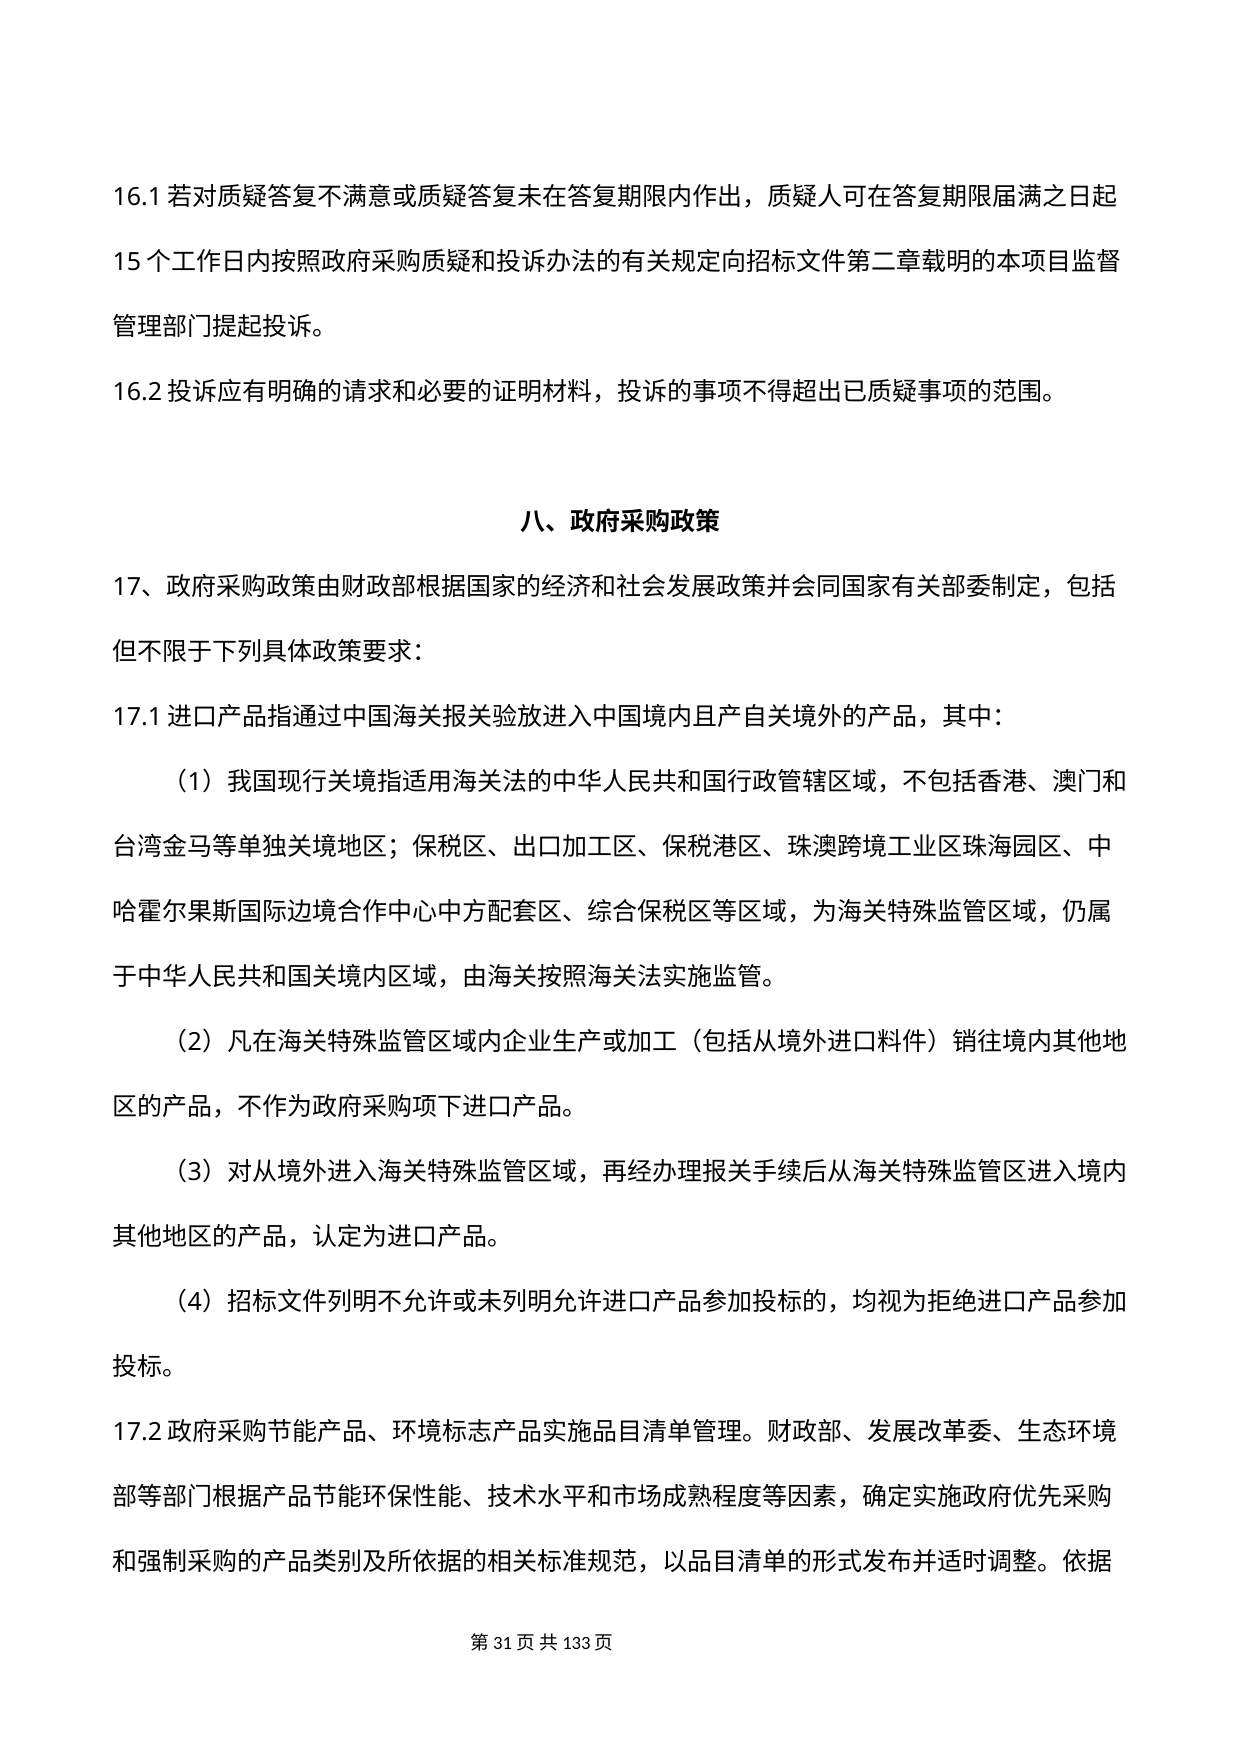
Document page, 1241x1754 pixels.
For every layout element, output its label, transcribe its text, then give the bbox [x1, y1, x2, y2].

text 17.1进口产品指通过中国海关报关验放进入中国境内且产自关境外的产品，其中： [112, 682, 1128, 747]
text （3）对从境外进入海关特殊监管区域，再经办理报关手续后从海关特殊监管区进入境内其他地区的产品，认定为进口产品。 [112, 1137, 1128, 1267]
text 16.1若对质疑答复不满意或质疑答复未在答复期限内作出，质疑人可在答复期限届满之日起15个工作日内按照政府采购质疑和投诉办法的有关规定向招标文件第二章载明的本项目监督管理部门提起投诉。 [112, 162, 1128, 357]
text （1）我国现行关境指适用海关法的中华人民共和国行政管辖区域，不包括香港、澳门和台湾金马等单独关境地区；保税区、出口加工区、保税港区、珠澳跨境工业区珠海园区、中哈霍尔果斯国际边境合作中心中方配套区、综合保税区等区域，为海关特殊监管区域，仍属于中华人民共和国关境内区域，由海关按照海关法实施监管。 [112, 747, 1128, 1007]
text （4）招标文件列明不允许或未列明允许进口产品参加投标的，均视为拒绝进口产品参加投标。 [112, 1267, 1128, 1397]
text （2）凡在海关特殊监管区域内企业生产或加工（包括从境外进口料件）销往境内其他地区的产品，不作为政府采购项下进口产品。 [112, 1007, 1128, 1137]
text 17、政府采购政策由财政部根据国家的经济和社会发展政策并会同国家有关部委制定，包括但不限于下列具体政策要求： [112, 552, 1128, 682]
text 八、政府采购政策 [112, 487, 1128, 552]
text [112, 1397, 1128, 1592]
text 16.2投诉应有明确的请求和必要的证明材料，投诉的事项不得超出已质疑事项的范围。 [112, 357, 1128, 422]
